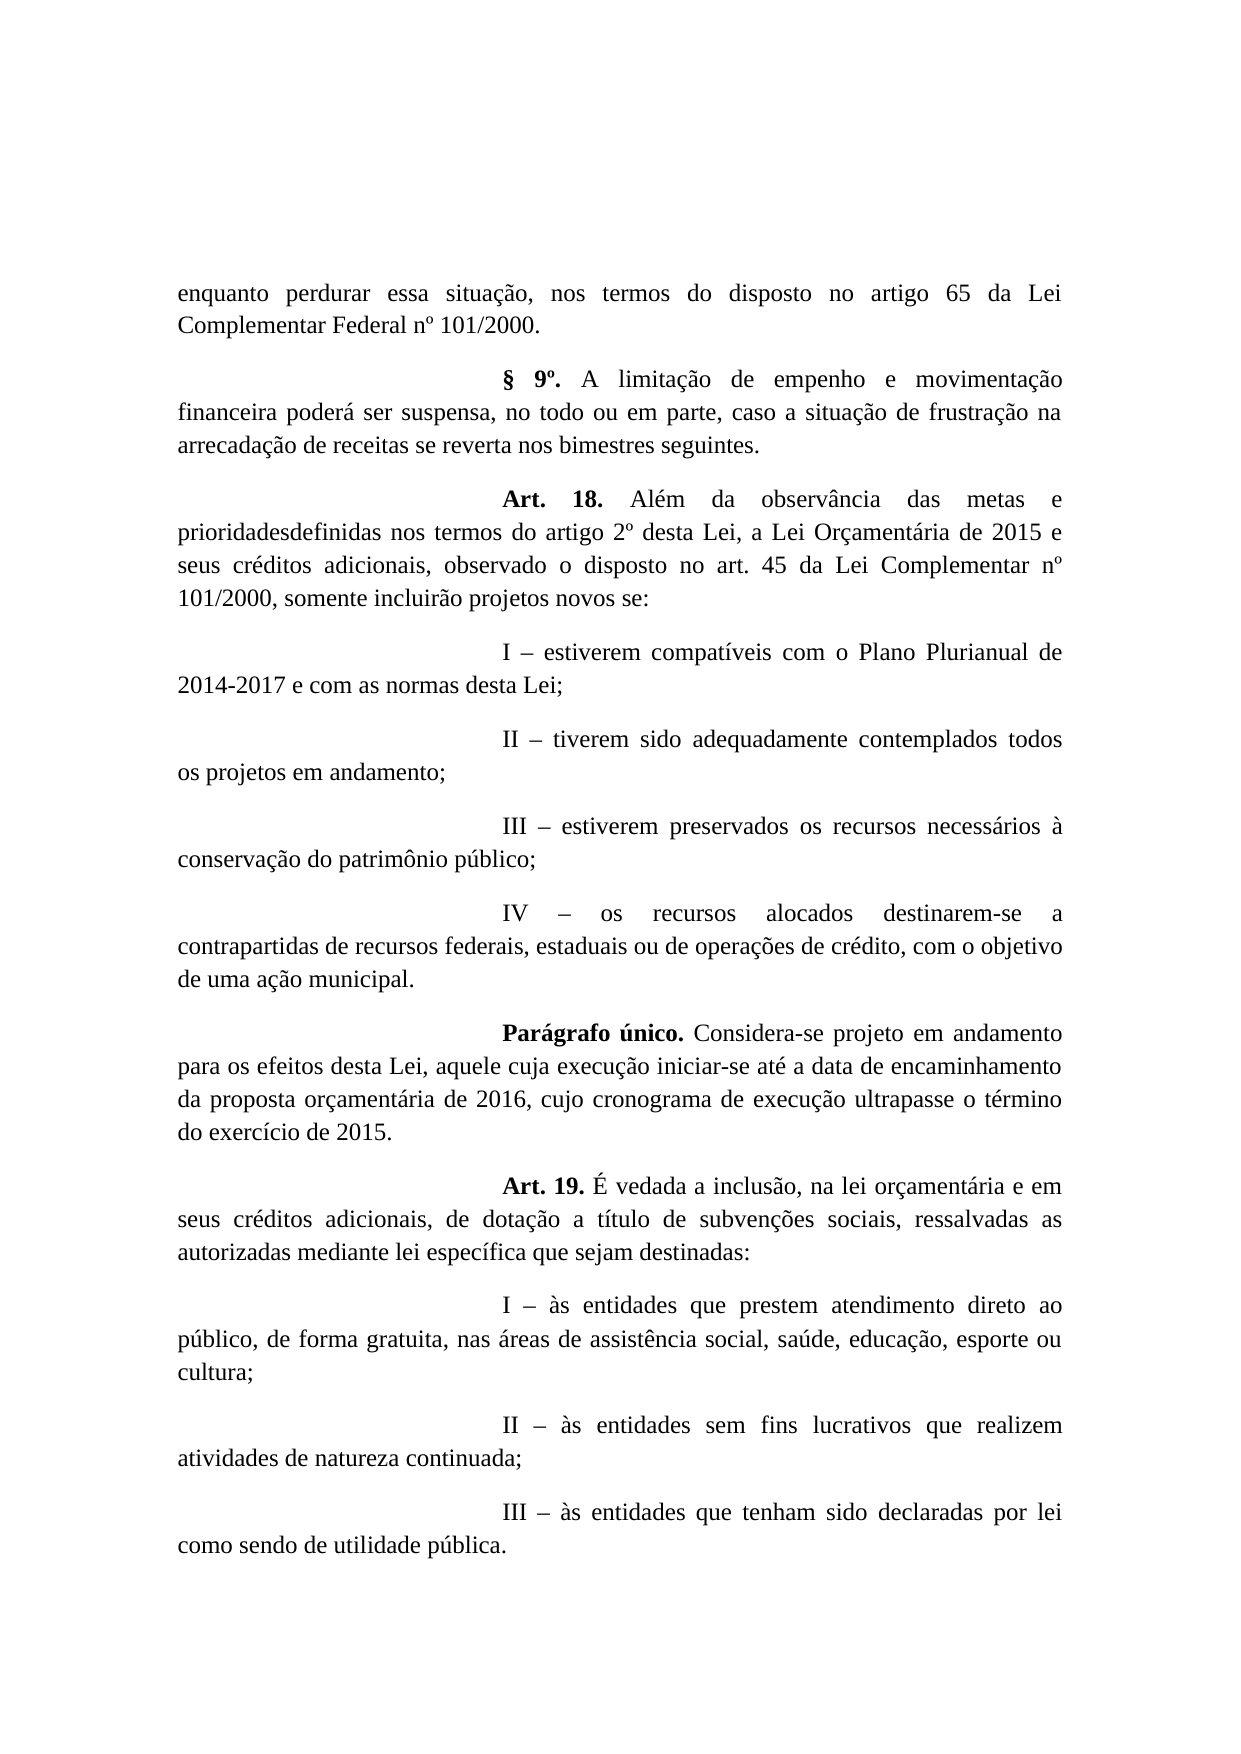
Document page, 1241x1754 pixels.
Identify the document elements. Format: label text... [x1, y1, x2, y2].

text I – às entidades que prestem atendimento direto ao público, de forma gratuita, nas áreas de assistência social, saúde, educação, esporte ou cultura; [177, 1291, 1063, 1385]
text III – às entidades que tenham sido declaradas por lei como sendo de utilidade pública. [177, 1497, 1063, 1559]
text III – estiverem preservados os recursos necessários à conservação do patrimônio público; [177, 811, 1063, 873]
text I – estiverem compatíveis com o Plano Plurianual de 2014-2017 e com as normas desta Lei; [177, 637, 1063, 699]
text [177, 278, 1063, 339]
text Art. 18. Além da observância das metas e prioridadesdefinidas nos termos do artigo 2º desta Lei, a Lei Orçamentária de 2015 e seus créditos adicionais, observado o disposto no art. 45 da Lei Complementar nº 101/2000, somente incluirão projetos novos se: [177, 484, 1063, 612]
text § 9º. A limitação de empenho e movimentação financeira poderá ser suspensa, no todo ou em parte, caso a situação de frustração na arrecadação de receitas se reverta nos bimestres seguintes. [177, 364, 1063, 459]
text Art. 19. É vedada a inclusão, na lei orçamentária e em seus créditos adicionais, de dotação a título de subvenções sociais, ressalvadas as autorizadas mediante lei específica que sejam destinadas: [177, 1171, 1063, 1266]
text II – tiverem sido adequadamente contemplados todos os projetos em andamento; [177, 724, 1063, 786]
text Parágrafo único. Considera-se projeto em andamento para os efeitos desta Lei, aquele cuja execução iniciar-se até a data de encaminhamento da proposta orçamentária de 2016, cujo cronograma de execução ultrapasse o término do exercício de 2015. [177, 1018, 1063, 1146]
text II – às entidades sem fins lucrativos que realizem atividades de natureza continuada; [177, 1411, 1063, 1472]
text IV – os recursos alocados destinarem-se a contrapartidas de recursos federais, estaduais ou de operações de crédito, com o objetivo de uma ação municipal. [177, 898, 1063, 993]
